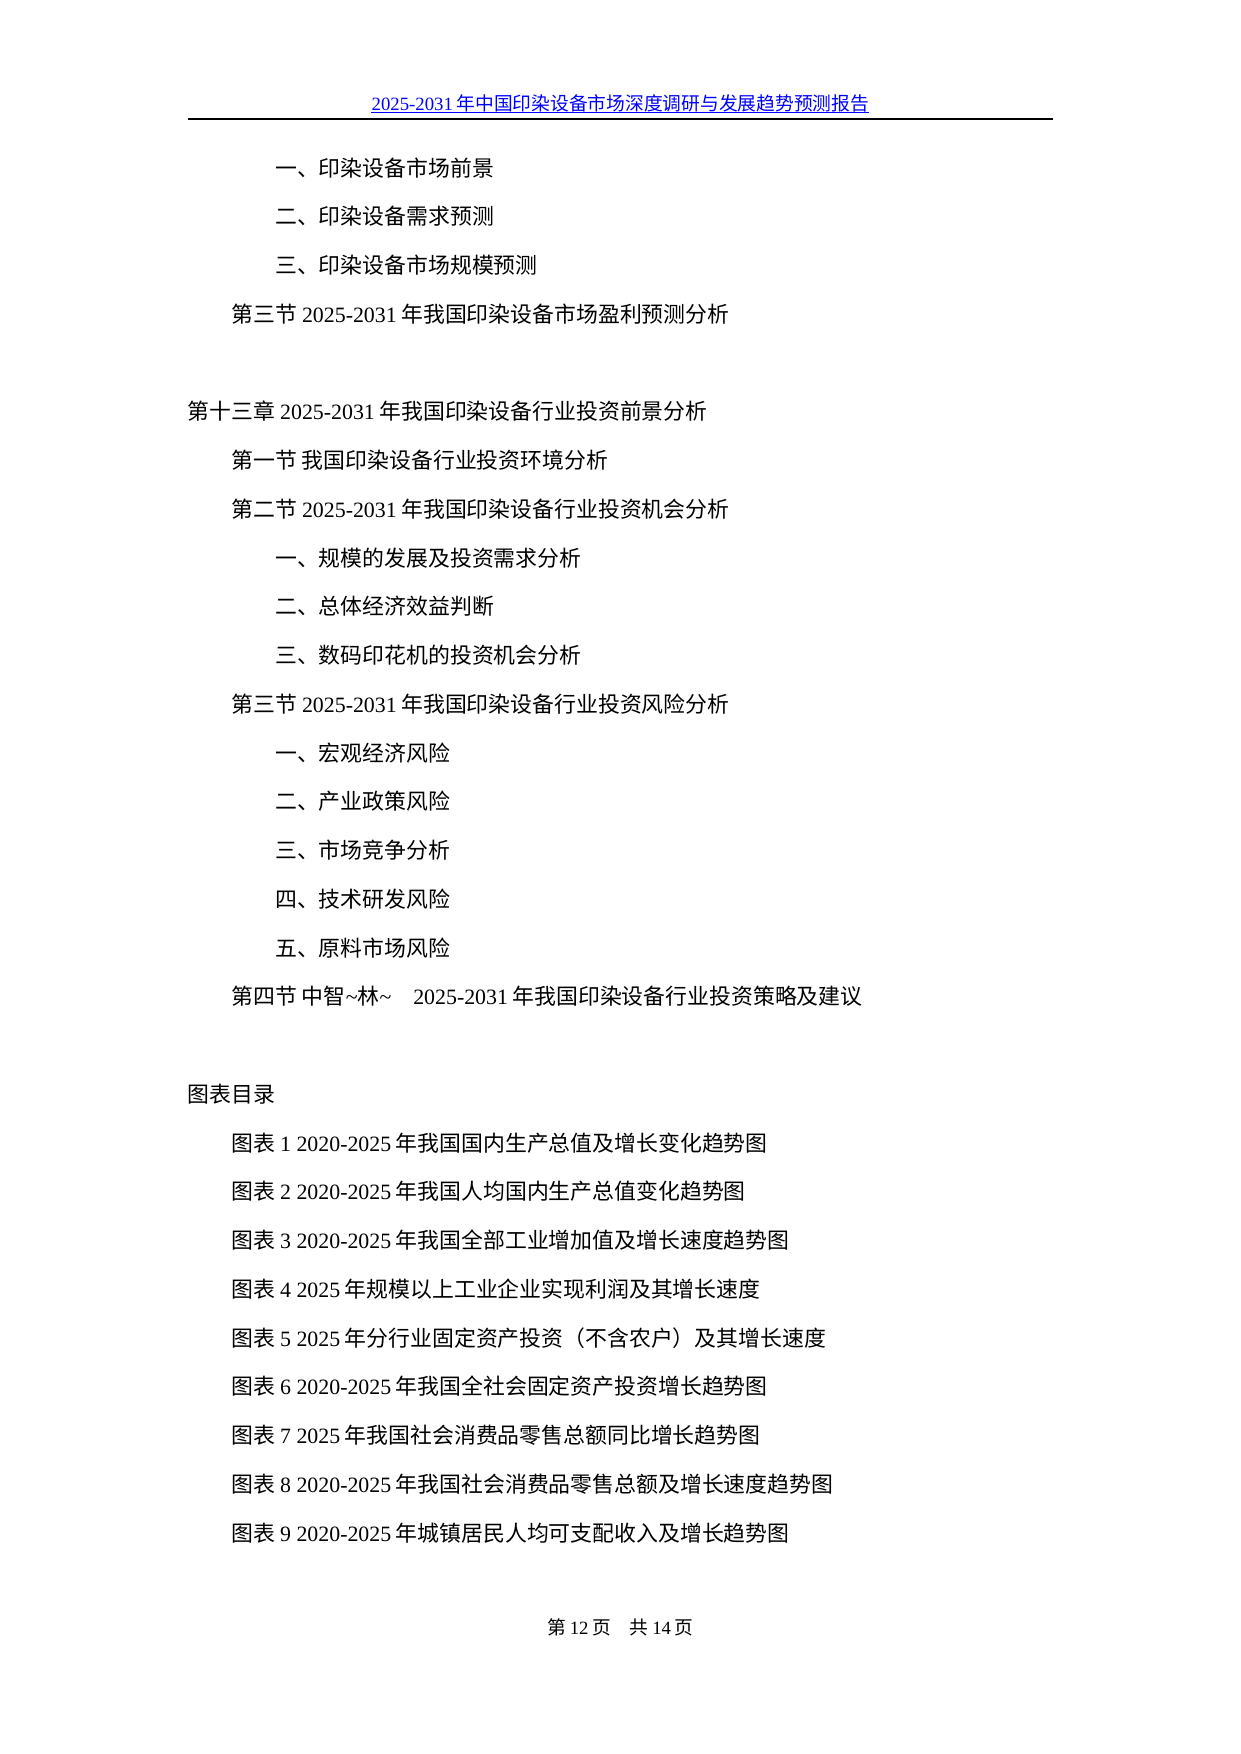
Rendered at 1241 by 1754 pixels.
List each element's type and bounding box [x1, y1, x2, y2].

text [187, 150, 1053, 1548]
